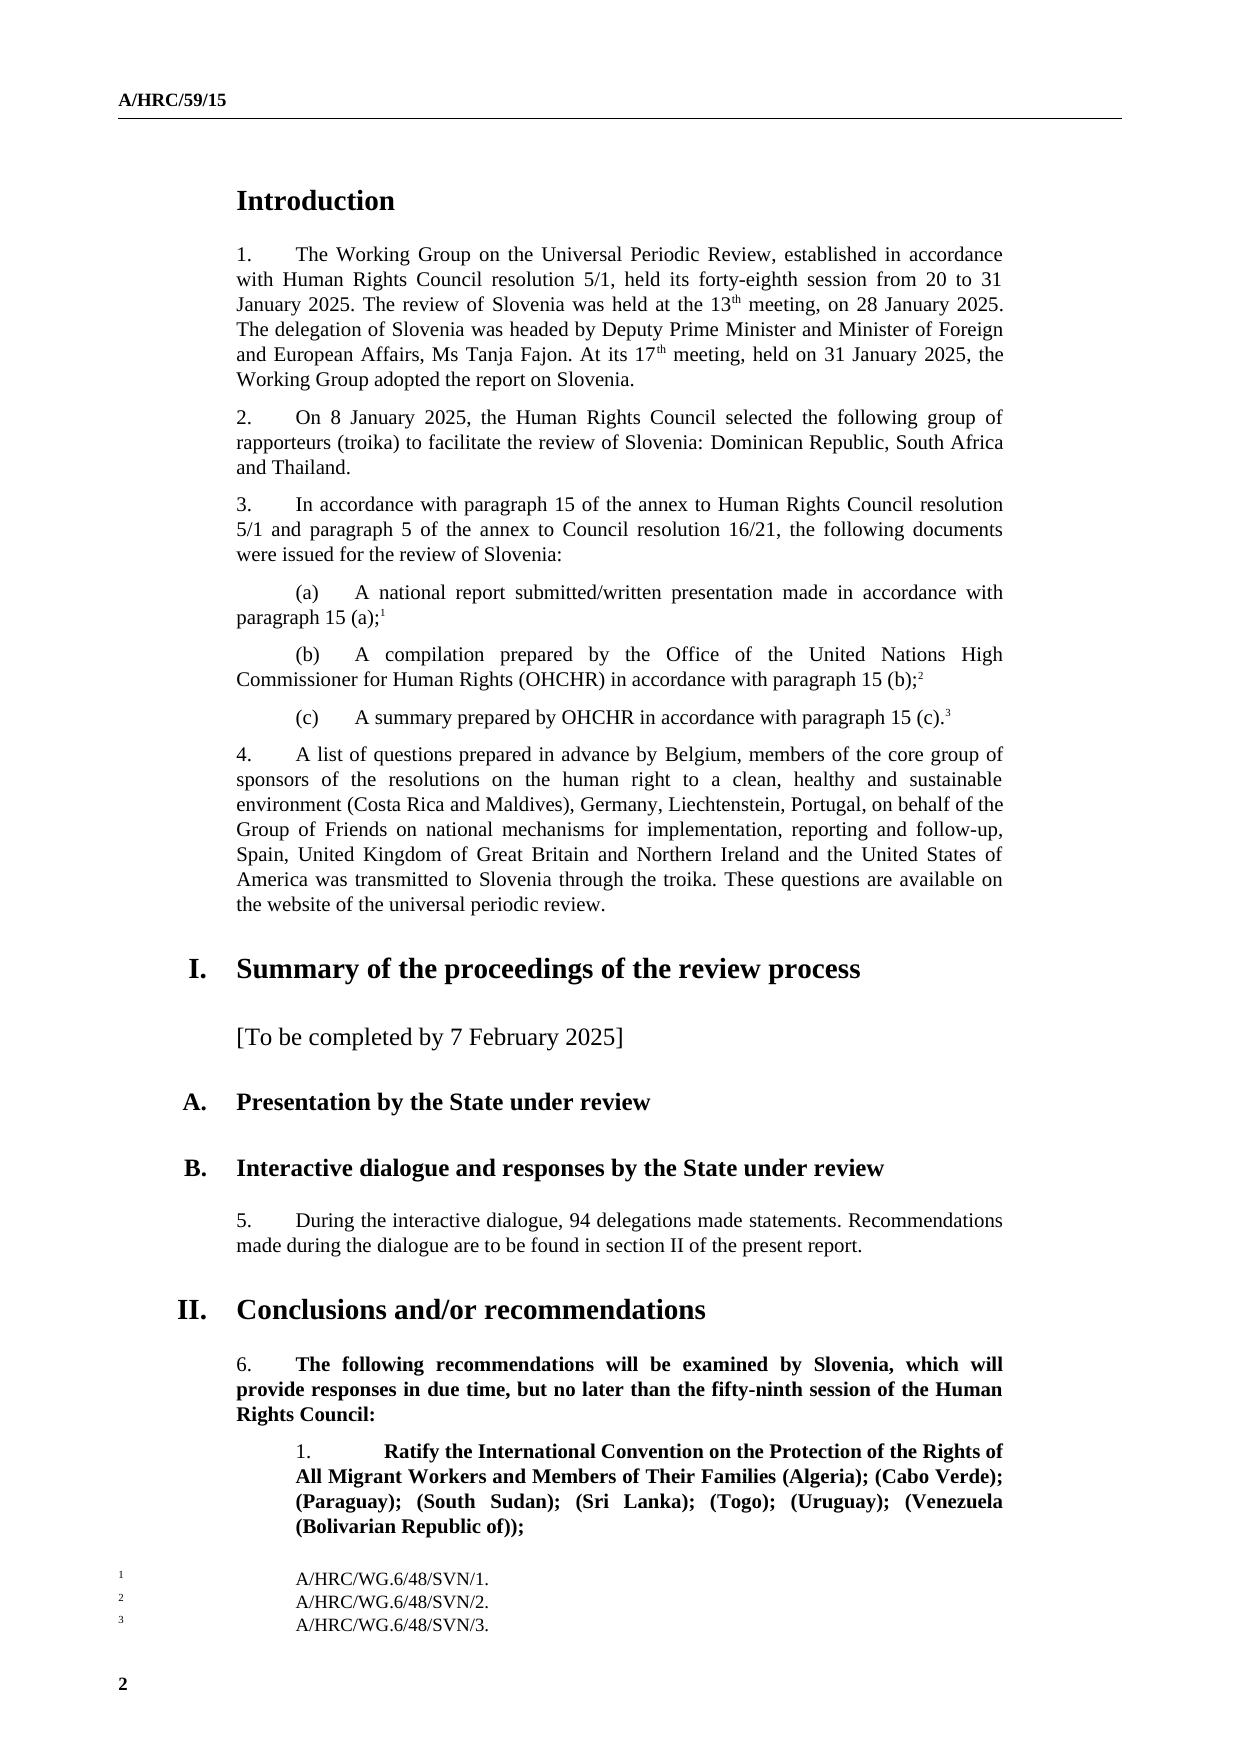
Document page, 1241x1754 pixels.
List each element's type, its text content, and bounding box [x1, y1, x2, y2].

text [To be completed by 7 February 2025] [118, 1023, 1004, 1051]
text (c) A summary prepared by OHCHR in accordance with paragraph 15 (c). [236, 704, 1004, 729]
text 4. A list of questions prepared in advance by Belgium, members of the core group of sponsors of the resolutions on the human right to a clean, healthy and sustainable environment (Costa Rica and Maldives), Germany, Liechtenstein, Portugal, on behalf of the Group of Friends on national mechanisms for implementation, reporting and follow-up, Spain, United Kingdom of Great Britain and Northern Ireland and the United States of America was transmitted to Slovenia through the troika. These questions are available on the website of the universal periodic review. [236, 741, 1004, 916]
text 5. During the interactive dialogue, 94 delegations made statements. Recommendations made during the dialogue are to be found in section II of the present report. [236, 1207, 1004, 1257]
text I. Summary of the proceedings of the review process [118, 954, 1004, 985]
text 3. In accordance with paragraph 15 of the annex to Human Rights Council resolution 5/1 and paragraph 5 of the annex to Council resolution 16/21, the following documents were issued for the review of Slovenia: [236, 491, 1004, 566]
text 1. Ratify the International Convention on the Protection of the Rights of All Migrant Workers and Members of Their Families (Algeria); (Cabo Verde); (Paraguay); (South Sudan); (Sri Lanka); (Togo); (Uruguay); (Venezuela (Bolivarian Republic of)); [295, 1438, 1004, 1538]
text 1. The Working Group on the Universal Periodic Review, established in accordance with Human Rights Council resolution 5/1, held its forty-eighth session from 20 to 31 January 2025. The review of Slovenia was held at the 13th meeting, on 28 January 2025. The delegation of Slovenia was headed by Deputy Prime Minister and Minister of Foreign and European Affairs, Ms Tanja Fajon. At its 17th meeting, held on 31 January 2025, the Working Group adopted the report on Slovenia. [236, 241, 1004, 391]
text (a) A national report submitted/written presentation made in accordance with paragraph 15 (a); [236, 579, 1004, 629]
text 2. On 8 January 2025, the Human Rights Council selected the following group of rapporteurs (troika) to facilitate the review of Slovenia: Dominican Republic, South Africa and Thailand. [236, 404, 1004, 479]
text Introduction [118, 185, 1004, 216]
text B. Interactive dialogue and responses by the State under review [118, 1154, 1004, 1182]
text II. Conclusions and/or recommendations [118, 1294, 1004, 1326]
text 6. The following recommendations will be examined by Slovenia, which will provide responses in due time, but no later than the fifty-ninth session of the Human Rights Council: [236, 1351, 1004, 1426]
text A. Presentation by the State under review [118, 1088, 1004, 1116]
text (b) A compilation prepared by the Office of the United Nations High Commissioner for Human Rights (OHCHR) in accordance with paragraph 15 (b); [236, 641, 1004, 691]
